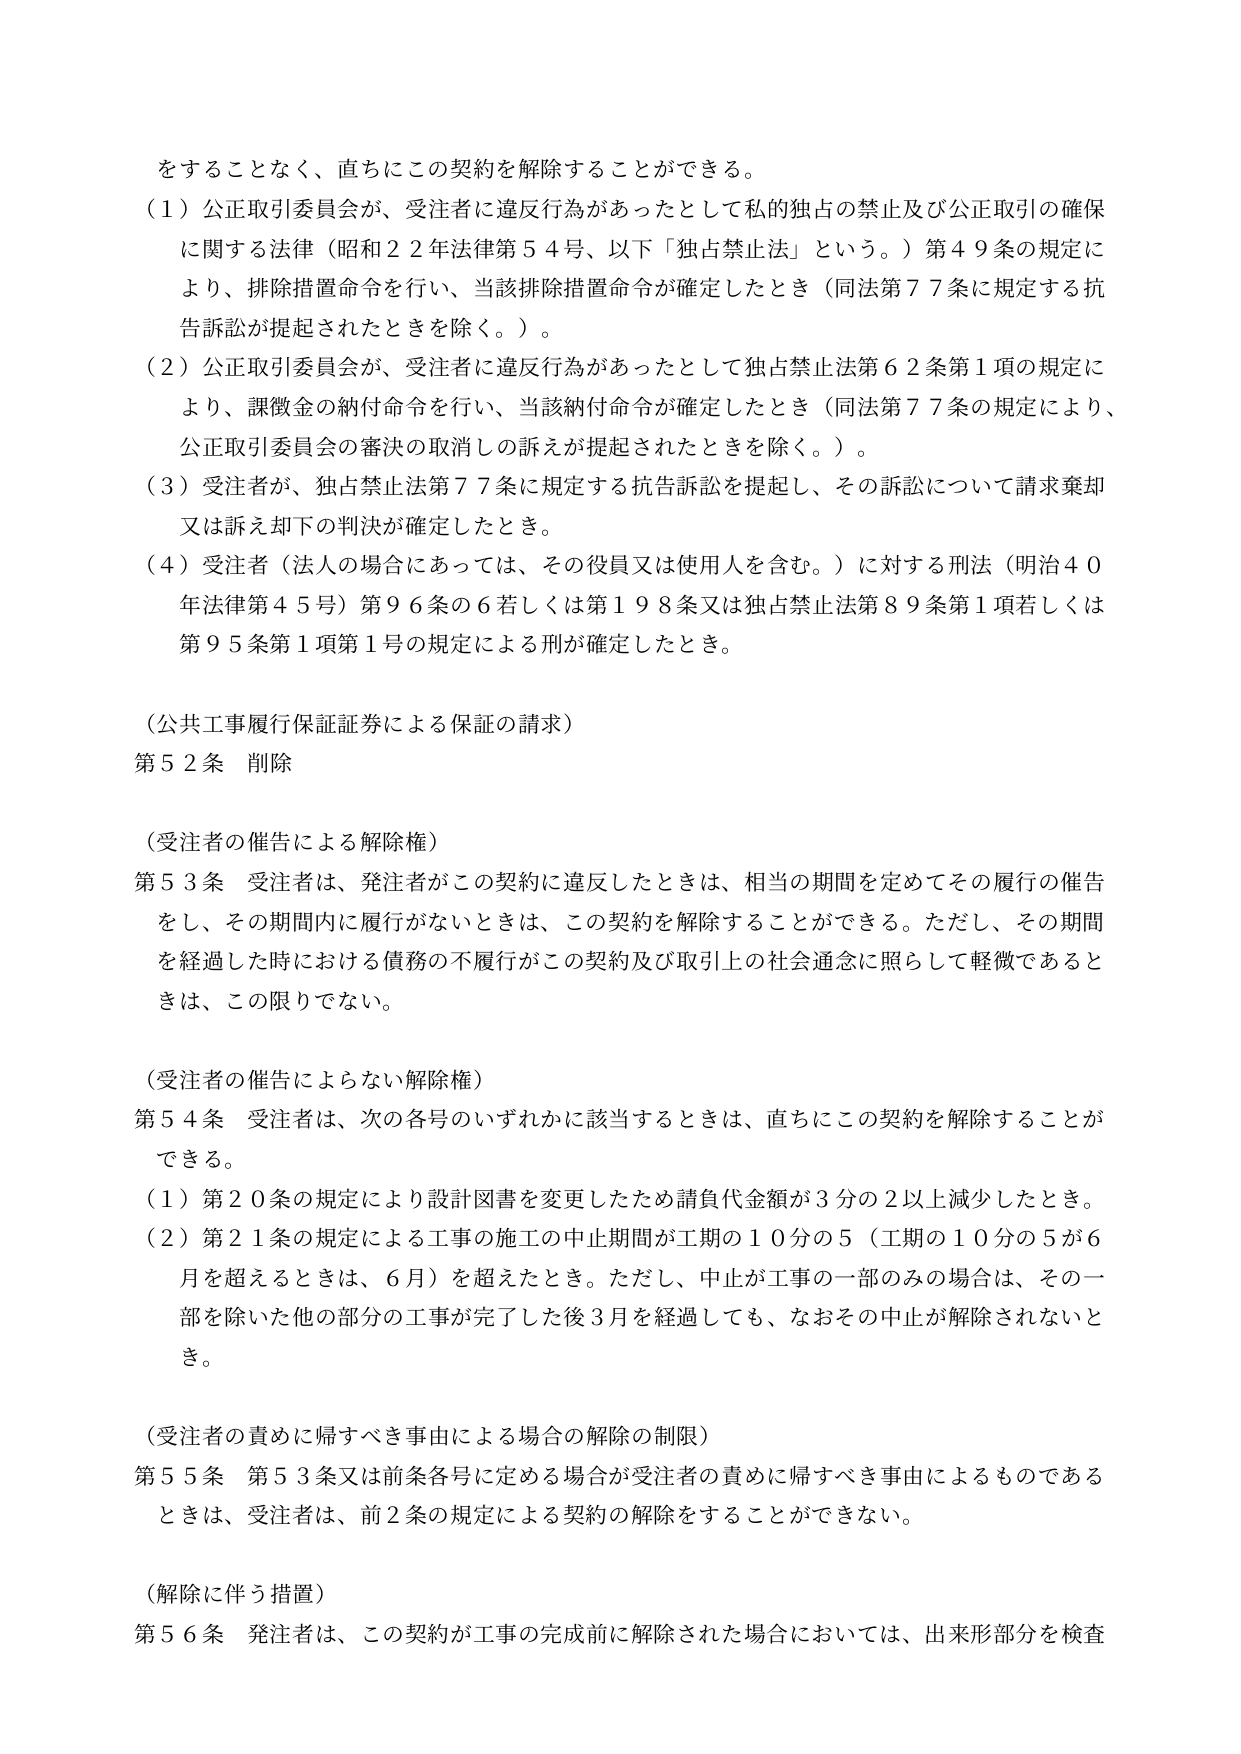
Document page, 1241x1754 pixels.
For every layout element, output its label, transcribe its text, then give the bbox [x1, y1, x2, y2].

text （４）受注者（法人の場合にあっては、その役員又は使用人を含む。）に対する刑法（明治４０年法律第４５号）第９６条の６若しくは第１９８条又は独占禁止法第８９条第１項若しくは第９５条第１項第１号の規定による刑が確定したとき。 [134, 544, 1106, 663]
text （２）公正取引委員会が、受注者に違反行為があったとして独占禁止法第６２条第１項の規定により、課徴金の納付命令を行い、当該納付命令が確定したとき（同法第７７条の規定により、公正取引委員会の審決の取消しの訴えが提起されたときを除く。）。 [134, 346, 1106, 465]
text 第５４条 受注者は、次の各号のいずれかに該当するときは、直ちにこの契約を解除することができる。 [134, 1098, 1106, 1178]
text 第５３条 受注者は、発注者がこの契約に違反したときは、相当の期間を定めてその履行の催告をし、その期間内に履行がないときは、この契約を解除することができる。ただし、その期間を経過した時における債務の不履行がこの契約及び取引上の社会通念に照らして軽微であるときは、この限りでない。 [134, 861, 1106, 1019]
text （受注者の催告による解除権） [134, 821, 1106, 861]
text （１）第２０条の規定により設計図書を変更したため請負代金額が３分の２以上減少したとき。 [134, 1178, 1106, 1217]
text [134, 148, 1106, 188]
text （１）公正取引委員会が、受注者に違反行為があったとして私的独占の禁止及び公正取引の確保に関する法律（昭和２２年法律第５４号、以下「独占禁止法」という。）第４９条の規定により、排除措置命令を行い、当該排除措置命令が確定したとき（同法第７７条に規定する抗告訴訟が提起されたときを除く。）。 [134, 188, 1106, 346]
text （解除に伴う措置） [134, 1573, 1106, 1613]
text （受注者の責めに帰すべき事由による場合の解除の制限） [134, 1415, 1106, 1455]
text 第５５条 第５３条又は前条各号に定める場合が受注者の責めに帰すべき事由によるものであるときは、受注者は、前２条の規定による契約の解除をすることができない。 [134, 1455, 1106, 1534]
text （２）第２１条の規定による工事の施工の中止期間が工期の１０分の５（工期の１０分の５が６月を超えるときは、６月）を超えたとき。ただし、中止が工事の一部のみの場合は、その一部を除いた他の部分の工事が完了した後３月を経過しても、なおその中止が解除されないとき。 [134, 1217, 1106, 1376]
text （受注者の催告によらない解除権） [134, 1059, 1106, 1098]
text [134, 1613, 1106, 1653]
text （公共工事履行保証証券による保証の請求） [134, 703, 1106, 742]
text 第５２条 削除 [134, 742, 1106, 782]
text （３）受注者が、独占禁止法第７７条に規定する抗告訴訟を提起し、その訴訟について請求棄却又は訴え却下の判決が確定したとき。 [134, 465, 1106, 544]
